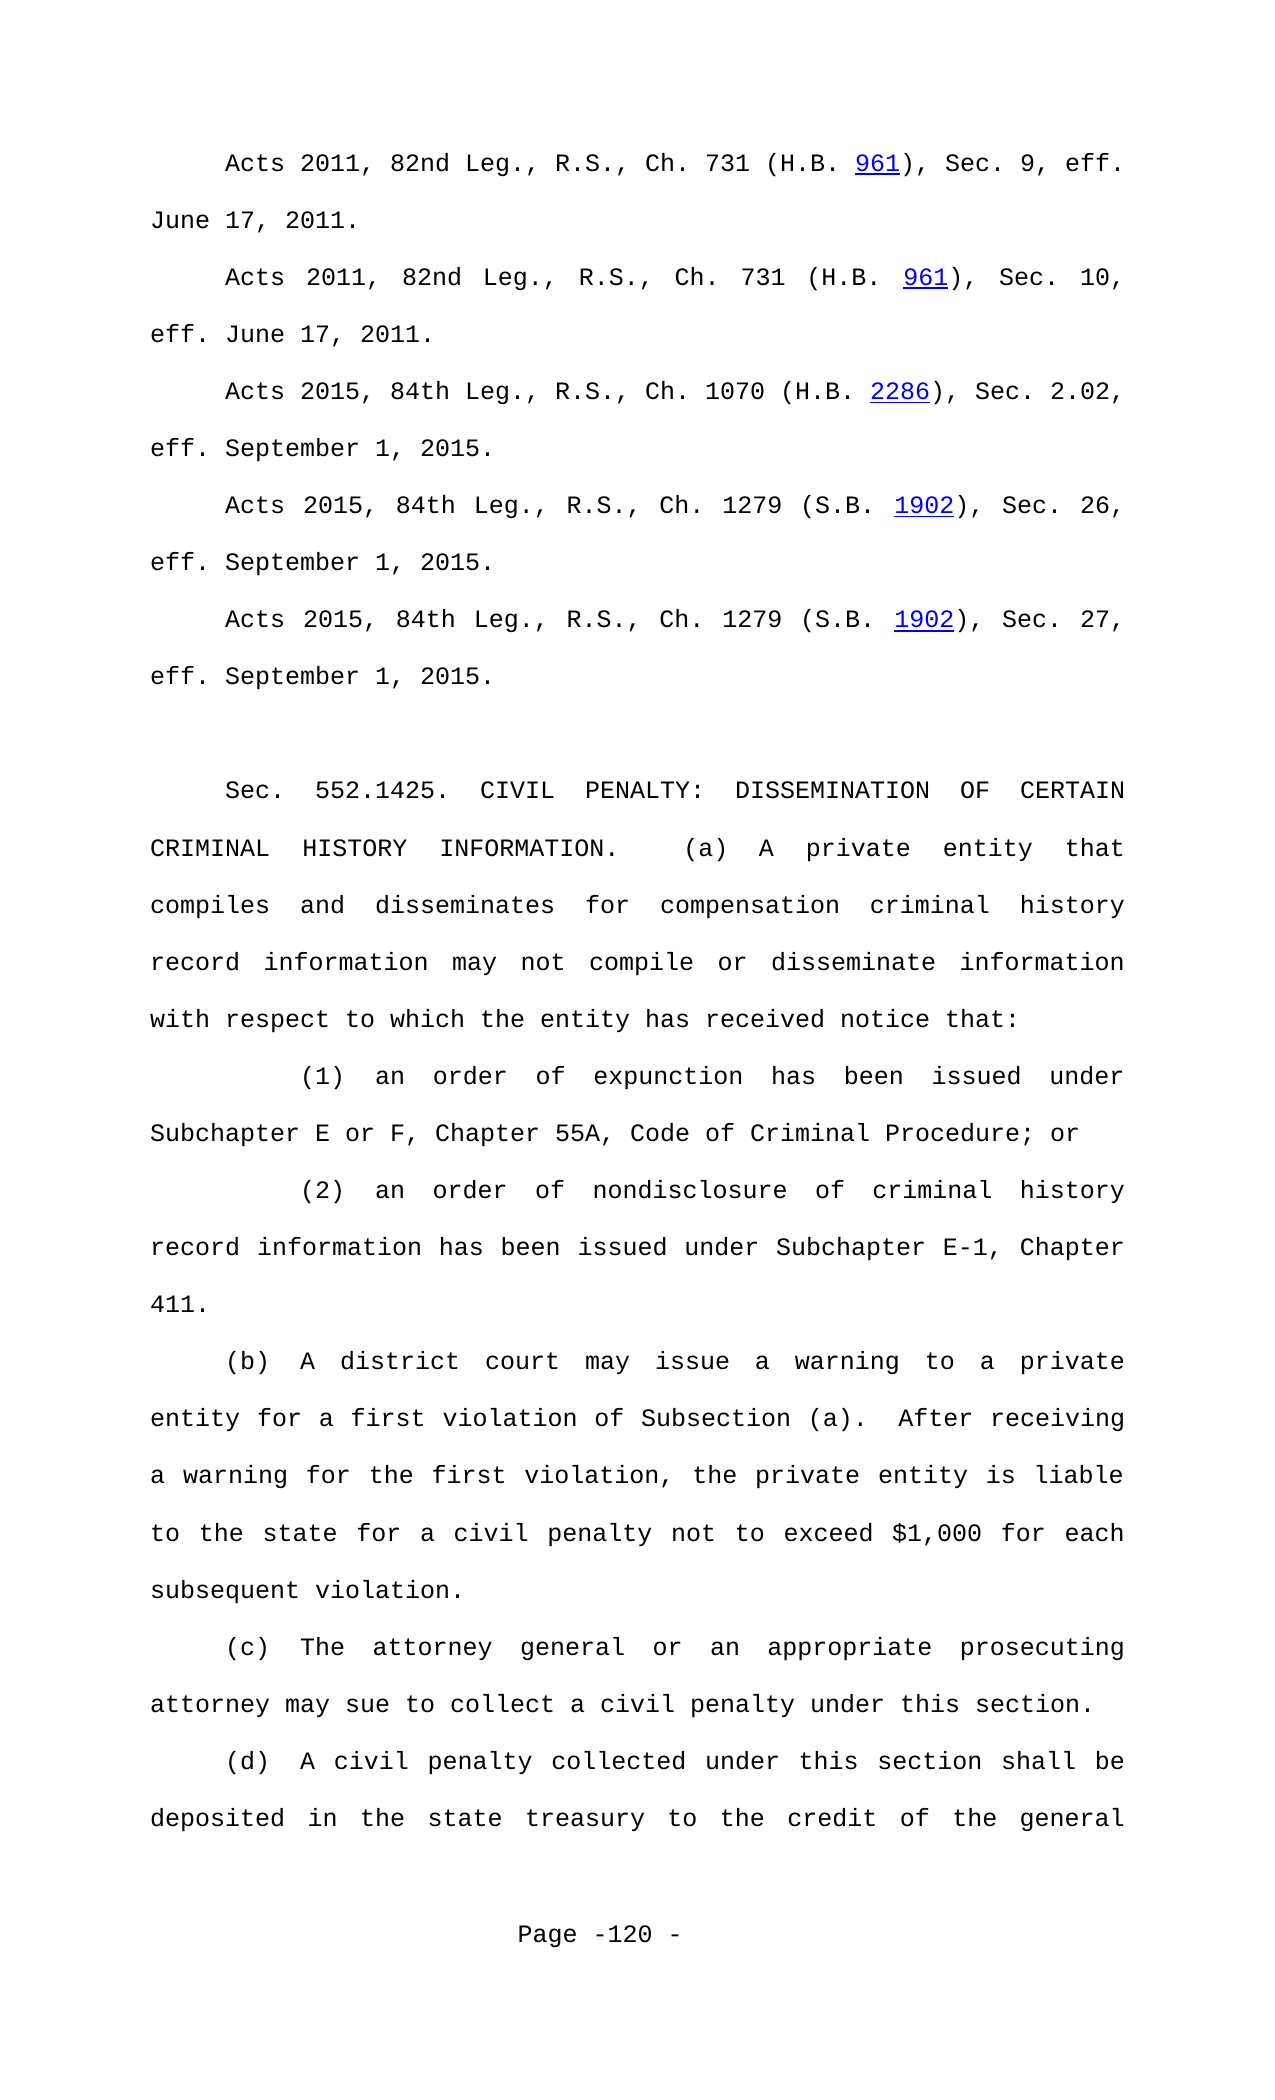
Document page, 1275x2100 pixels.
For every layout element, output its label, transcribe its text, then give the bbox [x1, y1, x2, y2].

text (1) an order of expunction has been issued under Subchapter E or F, Chapter 55A, Code of Criminal Procedure; or [150, 1063, 1125, 1149]
text Acts 2015, 84th Leg., R.S., Ch. 1070 (H.B. 2286), Sec. 2.02, eff. September 1, 2015. [150, 378, 1125, 464]
text Acts 2015, 84th Leg., R.S., Ch. 1279 (S.B. 1902), Sec. 27, eff. September 1, 2015. [150, 607, 1125, 692]
text Acts 2011, 82nd Leg., R.S., Ch. 731 (H.B. 961), Sec. 9, eff. June 17, 2011. [150, 150, 1125, 236]
text (d) A civil penalty collected under this section shall be deposited in the state treasury to the credit of the general revenue fund. [150, 1748, 1125, 1834]
text Acts 2015, 84th Leg., R.S., Ch. 1279 (S.B. 1902), Sec. 26, eff. September 1, 2015. [150, 492, 1125, 578]
text (b) A district court may issue a warning to a private entity for a first violation of Subsection (a). After receiving a warning for the first violation, the private entity is liable to the state for a civil penalty not to exceed $1,000 for each subsequent violation. [150, 1349, 1125, 1606]
text Acts 2011, 82nd Leg., R.S., Ch. 731 (H.B. 961), Sec. 10, eff. June 17, 2011. [150, 264, 1125, 350]
text (2) an order of nondisclosure of criminal history record information has been issued under Subchapter E-1, Chapter 411. [150, 1177, 1125, 1320]
text Sec. 552.1425. CIVIL PENALTY: DISSEMINATION OF CERTAIN CRIMINAL HISTORY INFORMATION. (a) A private entity that compiles and disseminates for compensation criminal history record information may not compile or disseminate information with respect to which the entity has received notice that: [150, 778, 1125, 1035]
text (c) The attorney general or an appropriate prosecuting attorney may sue to collect a civil penalty under this section. [150, 1634, 1125, 1720]
